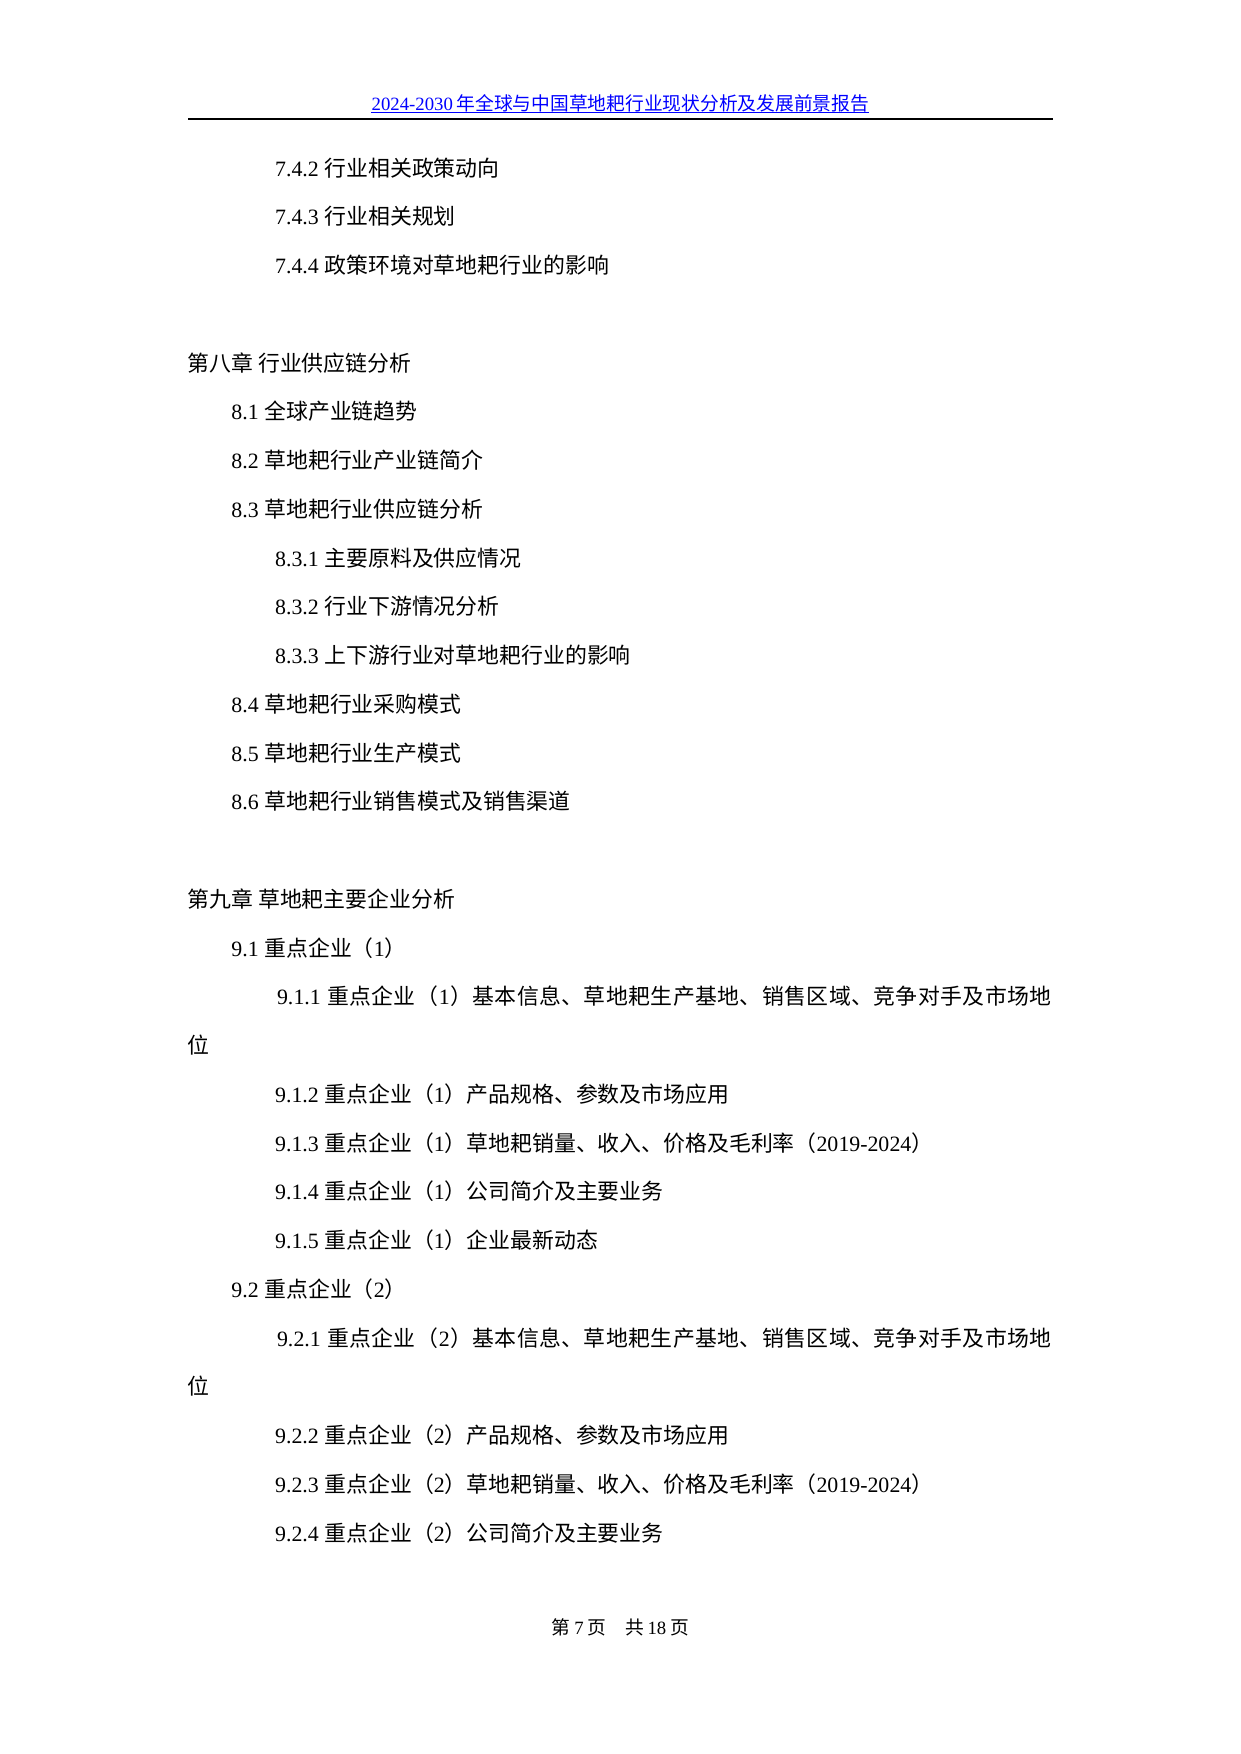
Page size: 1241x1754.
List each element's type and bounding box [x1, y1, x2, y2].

text [187, 150, 1053, 1548]
